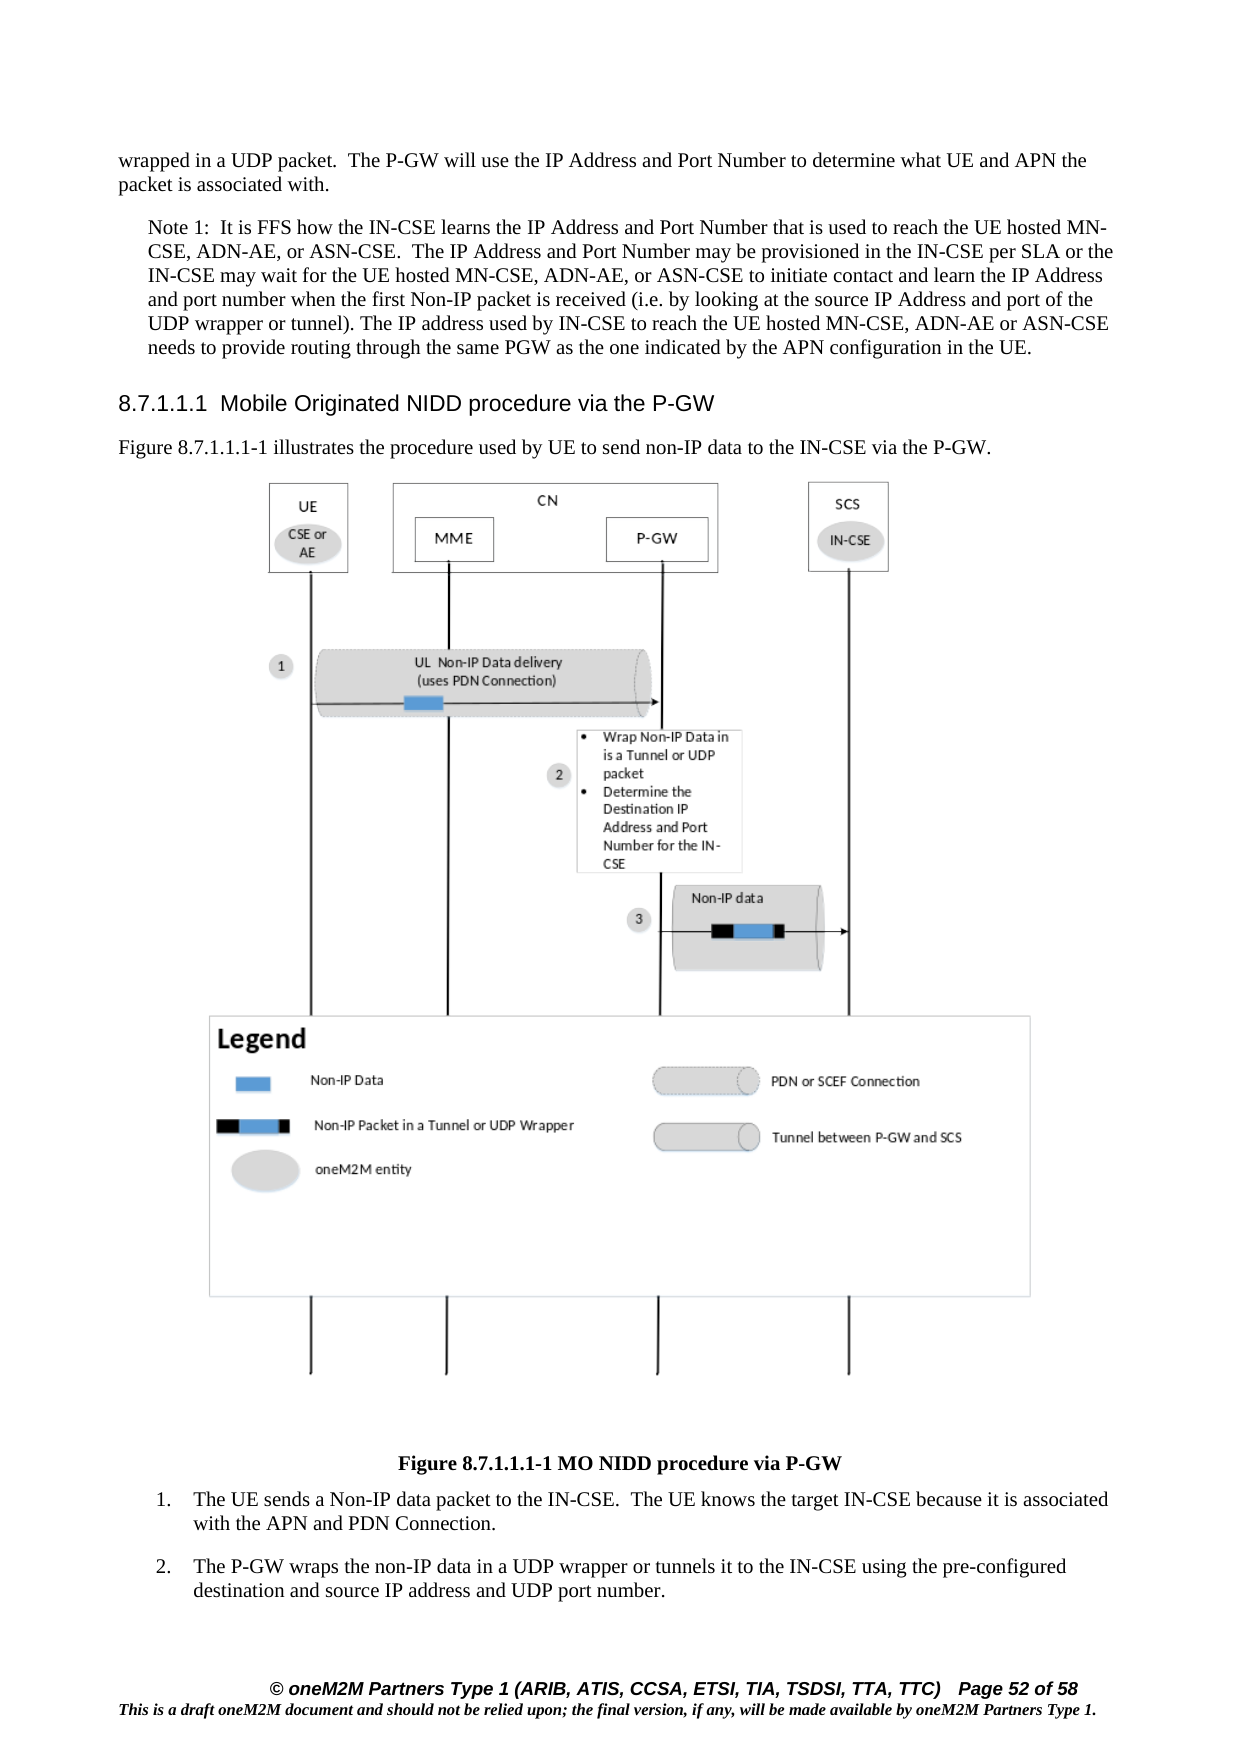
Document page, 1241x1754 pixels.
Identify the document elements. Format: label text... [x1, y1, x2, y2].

list The UE sends a Non-IP data packet to the IN-CSE. The UE knows the target IN-CSE because it is associated with the APN and PDN Connection. [156, 1487, 1122, 1535]
text Note 1: It is FFS how the IN-CSE learns the IP Address and Port Number that is used to reach the UE hosted MN-CSE, ADN-AE, or ASN-CSE. The IP Address and Port Number may be provisioned in the IN-CSE per SLA or the IN-CSE may wait for the UE hosted MN-CSE, ADN-AE, or ASN-CSE to initiate contact and learn the IP Address and port number when the first Non-IP packet is received (i.e. by looking at the source IP Address and port of the UDP wrapper or tunnel). The IP address used by IN-CSE to reach the UE hosted MN-CSE, ADN-AE or ASN-CSE needs to provide routing through the same PGW as the one indicated by the APN configuration in the UE. [148, 214, 1122, 359]
list The P-GW wraps the non-IP data in a UDP wrapper or tunnels it to the IN-CSE using the pre-configured destination and source IP address and UDP port number. [156, 1554, 1122, 1602]
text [118, 148, 1122, 196]
subtitle 8.7.1.1.1 Mobile Originated NIDD procedure via the P-GW [118, 390, 1122, 417]
text Figure 8.7.1.1.1-1 illustrates the procedure used by UE to send non-IP data to the IN-CSE via the P-GW. [118, 435, 1122, 459]
text Figure 8.7.1.1.1-1 MO NIDD procedure via P-GW [118, 1451, 1122, 1475]
